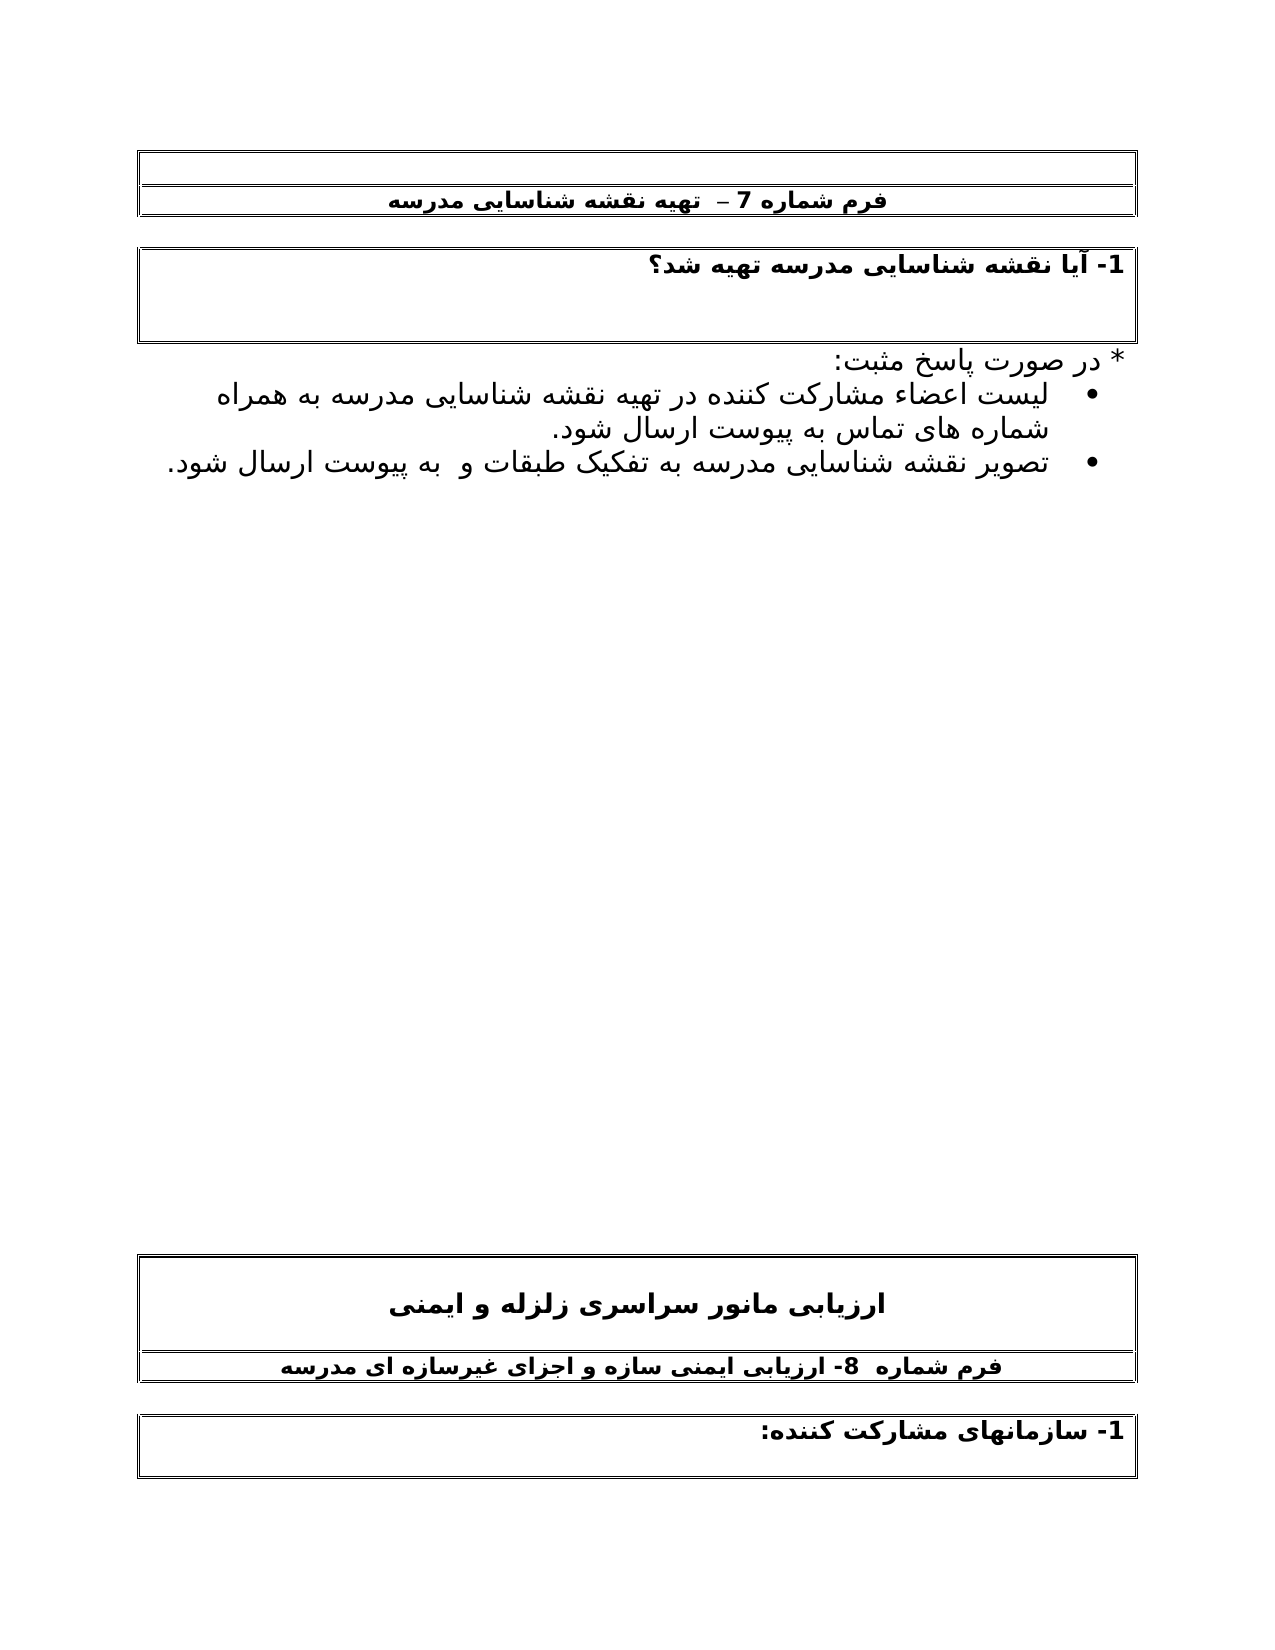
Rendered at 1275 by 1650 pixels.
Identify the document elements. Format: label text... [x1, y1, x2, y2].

table_cell [139, 214, 1136, 247]
table_cell فرم شماره 7 – تهیه نقشه شناسایی مدرسه [140, 184, 1135, 213]
table_cell [139, 1380, 1136, 1413]
list تصویر نقشه شناسایی مدرسه به تفکیک طبقات و به پیوست ارسال شود. [150, 446, 1087, 479]
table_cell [139, 1414, 1136, 1476]
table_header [140, 153, 1135, 184]
table_header ارزیابی مانور سراسری زلزله و ایمنی [140, 1258, 1135, 1350]
table_cell 1- آیا نقشه شناسایی مدرسه تهیه شد؟ [139, 247, 1136, 341]
list * در صورت پاسخ مثبت: [150, 344, 1125, 378]
table_cell فرم شماره 8- ارزیابی ایمنی سازه و اجزای غیرسازه ای مدرسه [139, 1350, 1136, 1380]
list لیست اعضاء مشارکت کننده در تهیه نقشه شناسایی مدرسه به همراه شماره های تماس به پیوست ارسال شود. [150, 378, 1087, 446]
